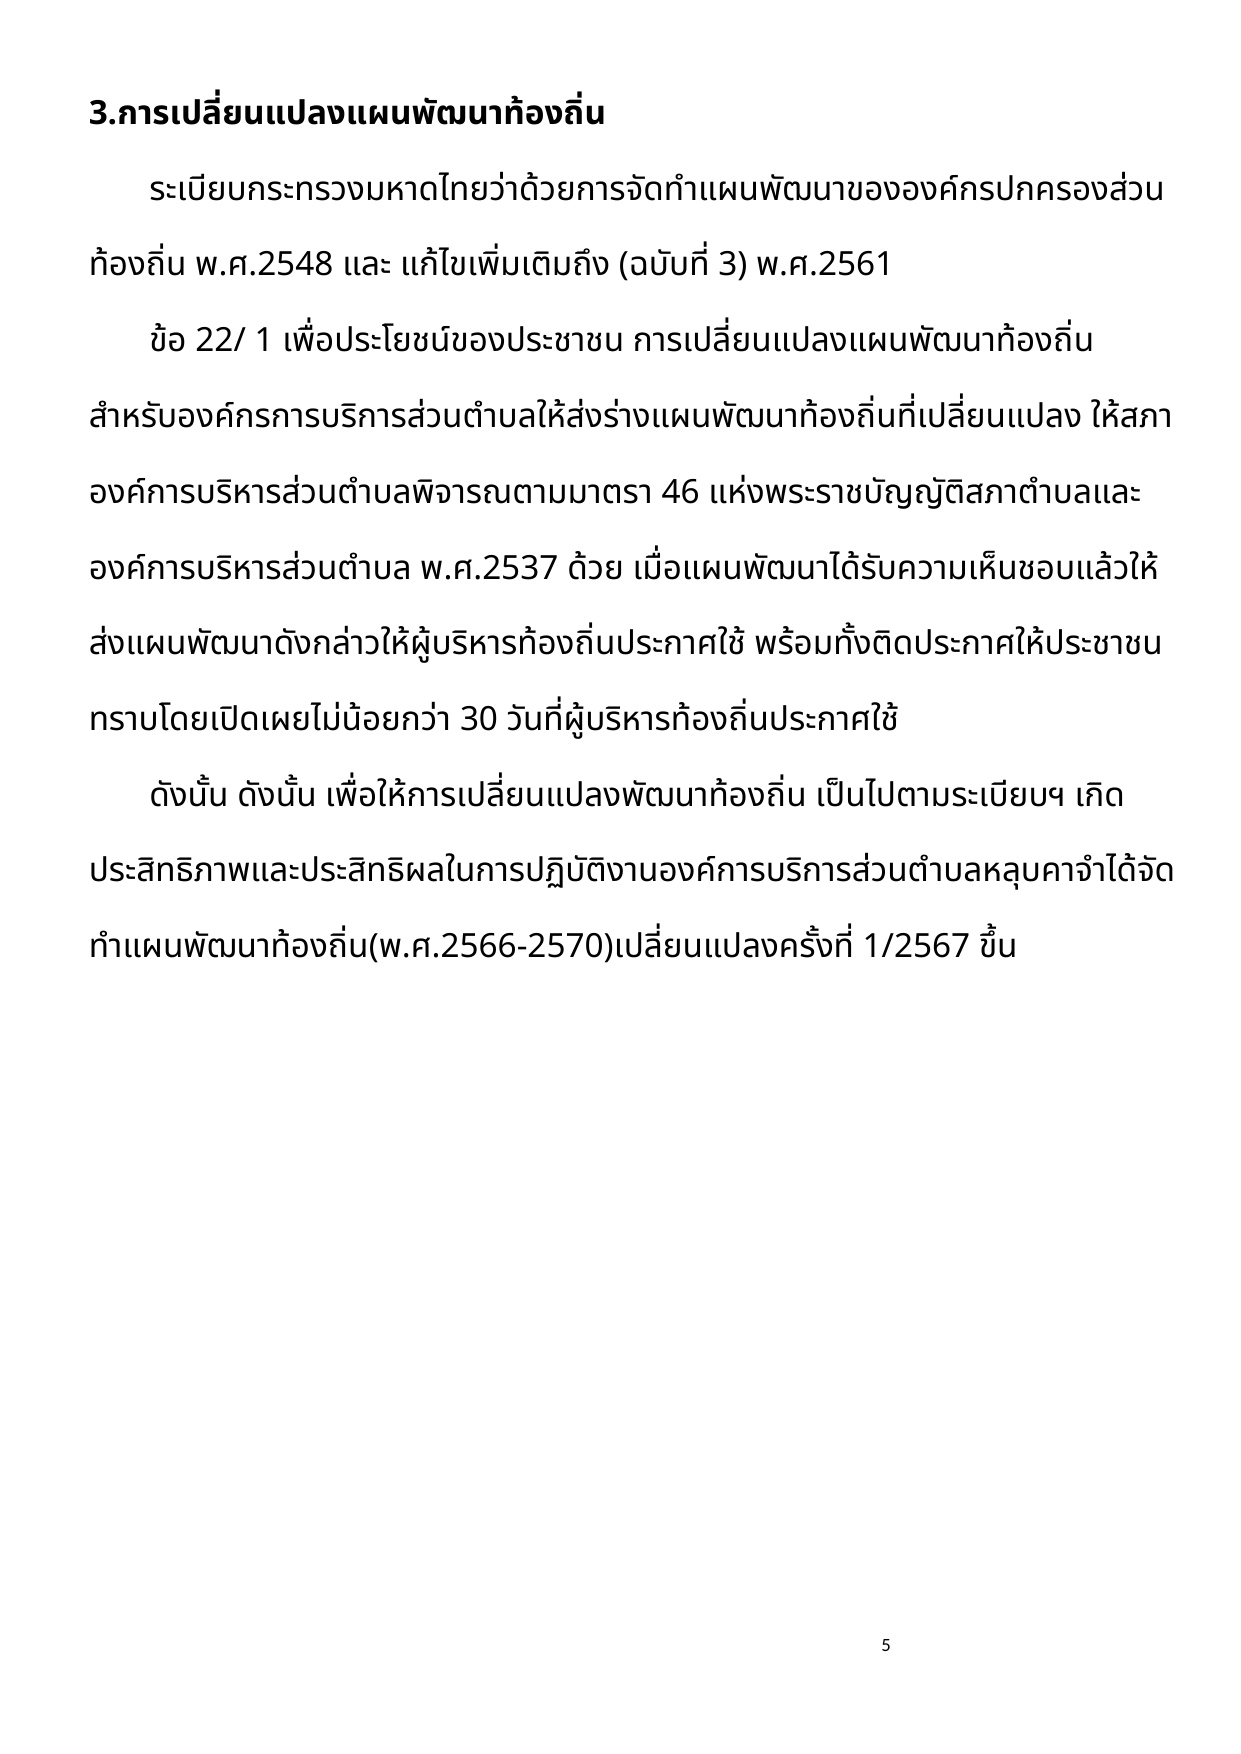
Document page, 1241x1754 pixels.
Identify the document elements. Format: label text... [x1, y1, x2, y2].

text ระเบียบกระทรวงมหาดไทยว่าด้วยการจัดทำแผนพัฒนาขององค์กรปกครองส่วนท้องถิ่น พ.ศ.2548 และ แก้ไขเพิ่มเติมถึง (ฉบับที่ 3) พ.ศ.2561 [88, 164, 1181, 291]
text ข้อ 22/ 1 เพื่อประโยชน์ของประชาชน การเปลี่ยนแปลงแผนพัฒนาท้องถิ่น สำหรับองค์กรการบริการส่วนตำบลให้ส่งร่างแผนพัฒนาท้องถิ่นที่เปลี่ยนแปลง ให้สภาองค์การบริหารส่วนตำบลพิจารณตามมาตรา 46 แห่งพระราชบัญญัติสภาตำบลและองค์การบริหารส่วนตำบล พ.ศ.2537 ด้วย เมื่อแผนพัฒนาได้รับความเห็นชอบแล้วให้ส่งแผนพัฒนาดังกล่าวให้ผู้บริหารท้องถิ่นประกาศใช้ พร้อมทั้งติดประกาศให้ประชาชนทราบโดยเปิดเผยไม่น้อยกว่า 30 วันที่ผู้บริหารท้องถิ่นประกาศใช้ [88, 316, 1181, 746]
text 3.การเปลี่ยนแปลงแผนพัฒนาท้องถิ่น [88, 89, 1181, 139]
text ดังนั้น ดังนั้น เพื่อให้การเปลี่ยนแปลงพัฒนาท้องถิ่น เป็นไปตามระเบียบฯ เกิดประสิทธิภาพและประสิทธิผลในการปฏิบัติงานองค์การบริการส่วนตำบลหลุบคาจำได้จัดทำแผนพัฒนาท้องถิ่น(พ.ศ.2566-2570)เปลี่ยนแปลงครั้งที่ 1/2567 ขึ้น [88, 771, 1181, 973]
